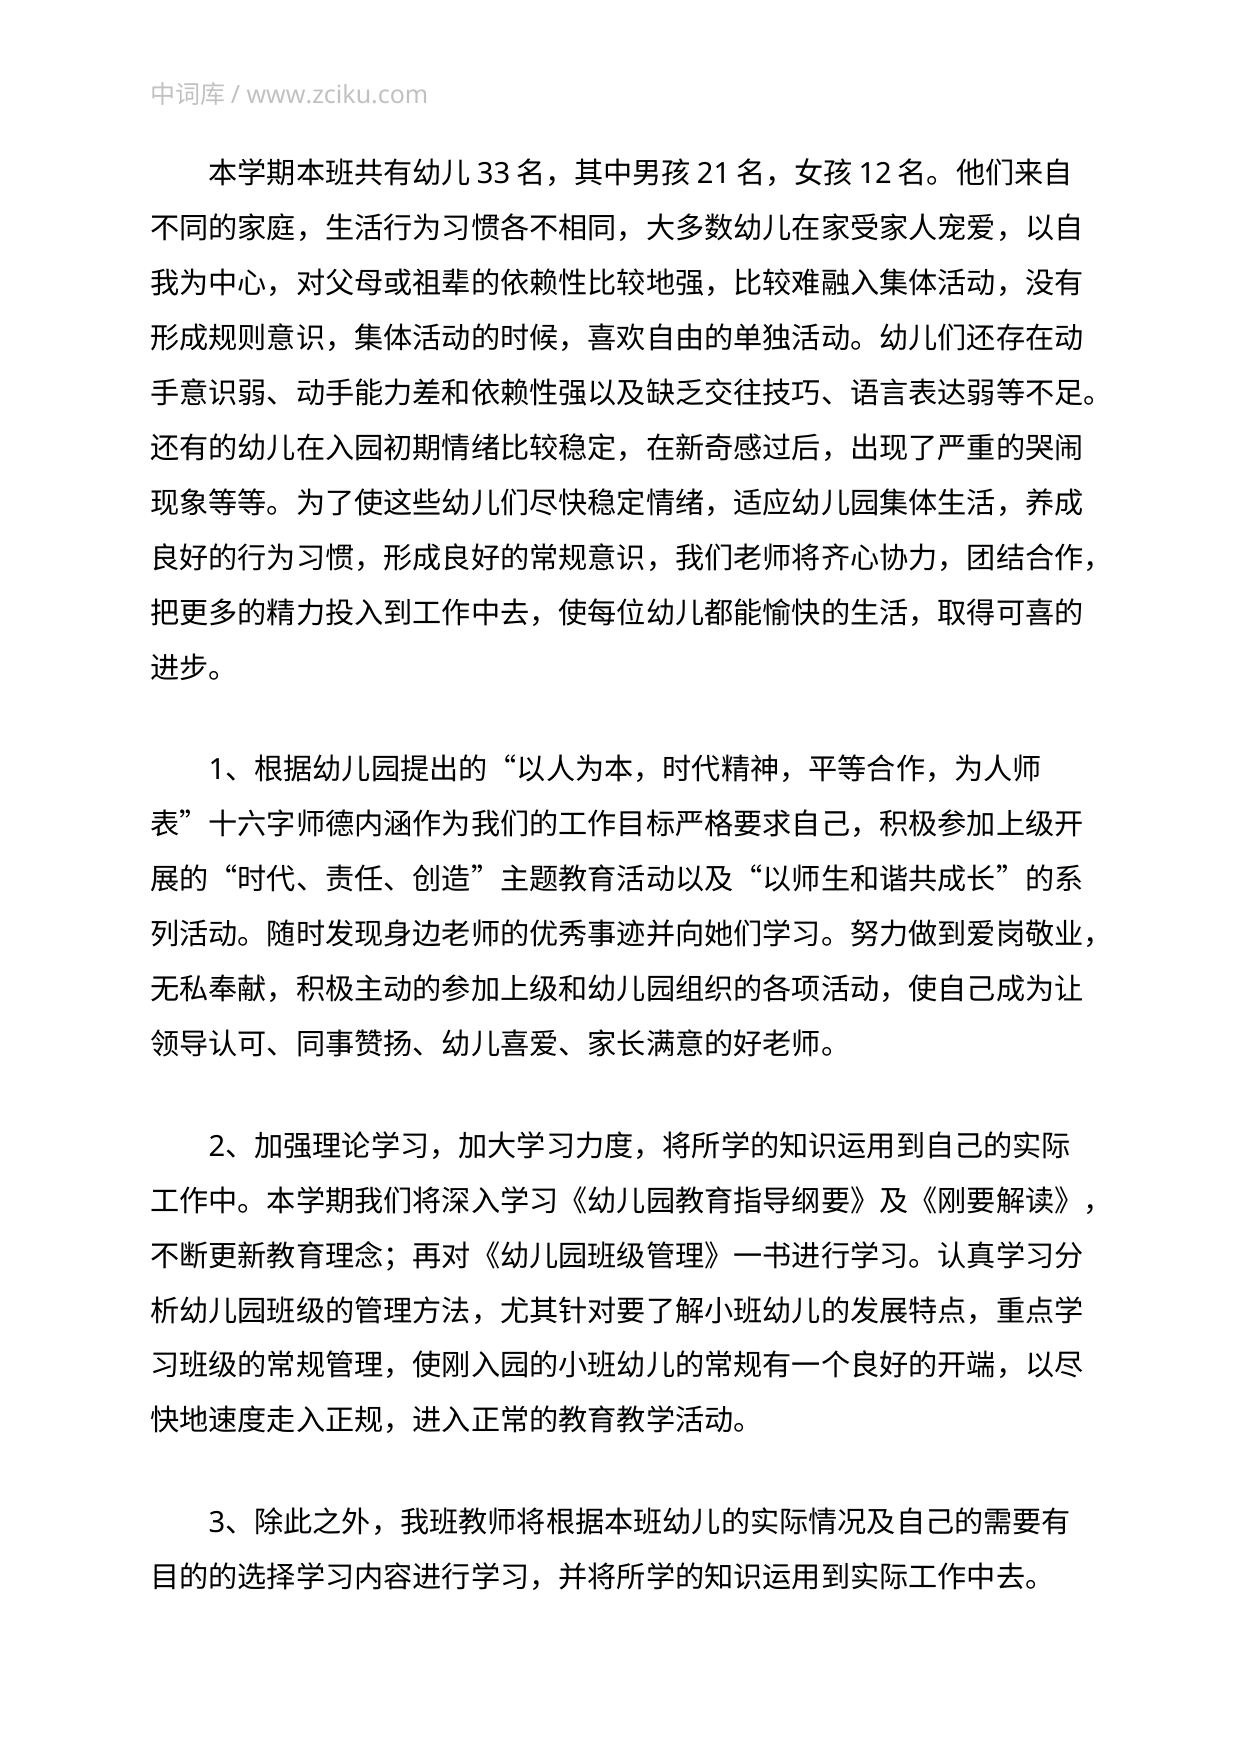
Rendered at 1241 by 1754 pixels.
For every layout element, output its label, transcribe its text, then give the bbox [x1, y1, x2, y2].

text 本学期本班共有幼儿33名，其中男孩21名，女孩12名。他们来自不同的家庭，生活行为习惯各不相同，大多数幼儿在家受家人宠爱，以自我为中心，对父母或祖辈的依赖性比较地强，比较难融入集体活动，没有形成规则意识，集体活动的时候，喜欢自由的单独活动。幼儿们还存在动手意识弱、动手能力差和依赖性强以及缺乏交往技巧、语言表达弱等不足。还有的幼儿在入园初期情绪比较稳定，在新奇感过后，出现了严重的哭闹现象等等。为了使这些幼儿们尽快稳定情绪，适应幼儿园集体生活，养成良好的行为习惯，形成良好的常规意识，我们老师将齐心协力，团结合作，把更多的精力投入到工作中去，使每位幼儿都能愉快的生活，取得可喜的进步。 [150, 150, 1090, 686]
text 2、加强理论学习，加大学习力度，将所学的知识运用到自己的实际工作中。本学期我们将深入学习《幼儿园教育指导纲要》及《刚要解读》，不断更新教育理念；再对《幼儿园班级管理》一书进行学习。认真学习分析幼儿园班级的管理方法，尤其针对要了解小班幼儿的发展特点，重点学习班级的常规管理，使刚入园的小班幼儿的常规有一个良好的开端，以尽快地速度走入正规，进入正常的教育教学活动。 [150, 1122, 1090, 1439]
text 3、除此之外，我班教师将根据本班幼儿的实际情况及自己的需要有目的的选择学习内容进行学习，并将所学的知识运用到实际工作中去。 [150, 1499, 1090, 1596]
text 1、根据幼儿园提出的“以人为本，时代精神，平等合作，为人师表”十六字师德内涵作为我们的工作目标严格要求自己，积极参加上级开展的“时代、责任、创造”主题教育活动以及“以师生和谐共成长”的系列活动。随时发现身边老师的优秀事迹并向她们学习。努力做到爱岗敬业，无私奉献，积极主动的参加上级和幼儿园组织的各项活动，使自己成为让领导认可、同事赞扬、幼儿喜爱、家长满意的好老师。 [150, 746, 1090, 1063]
